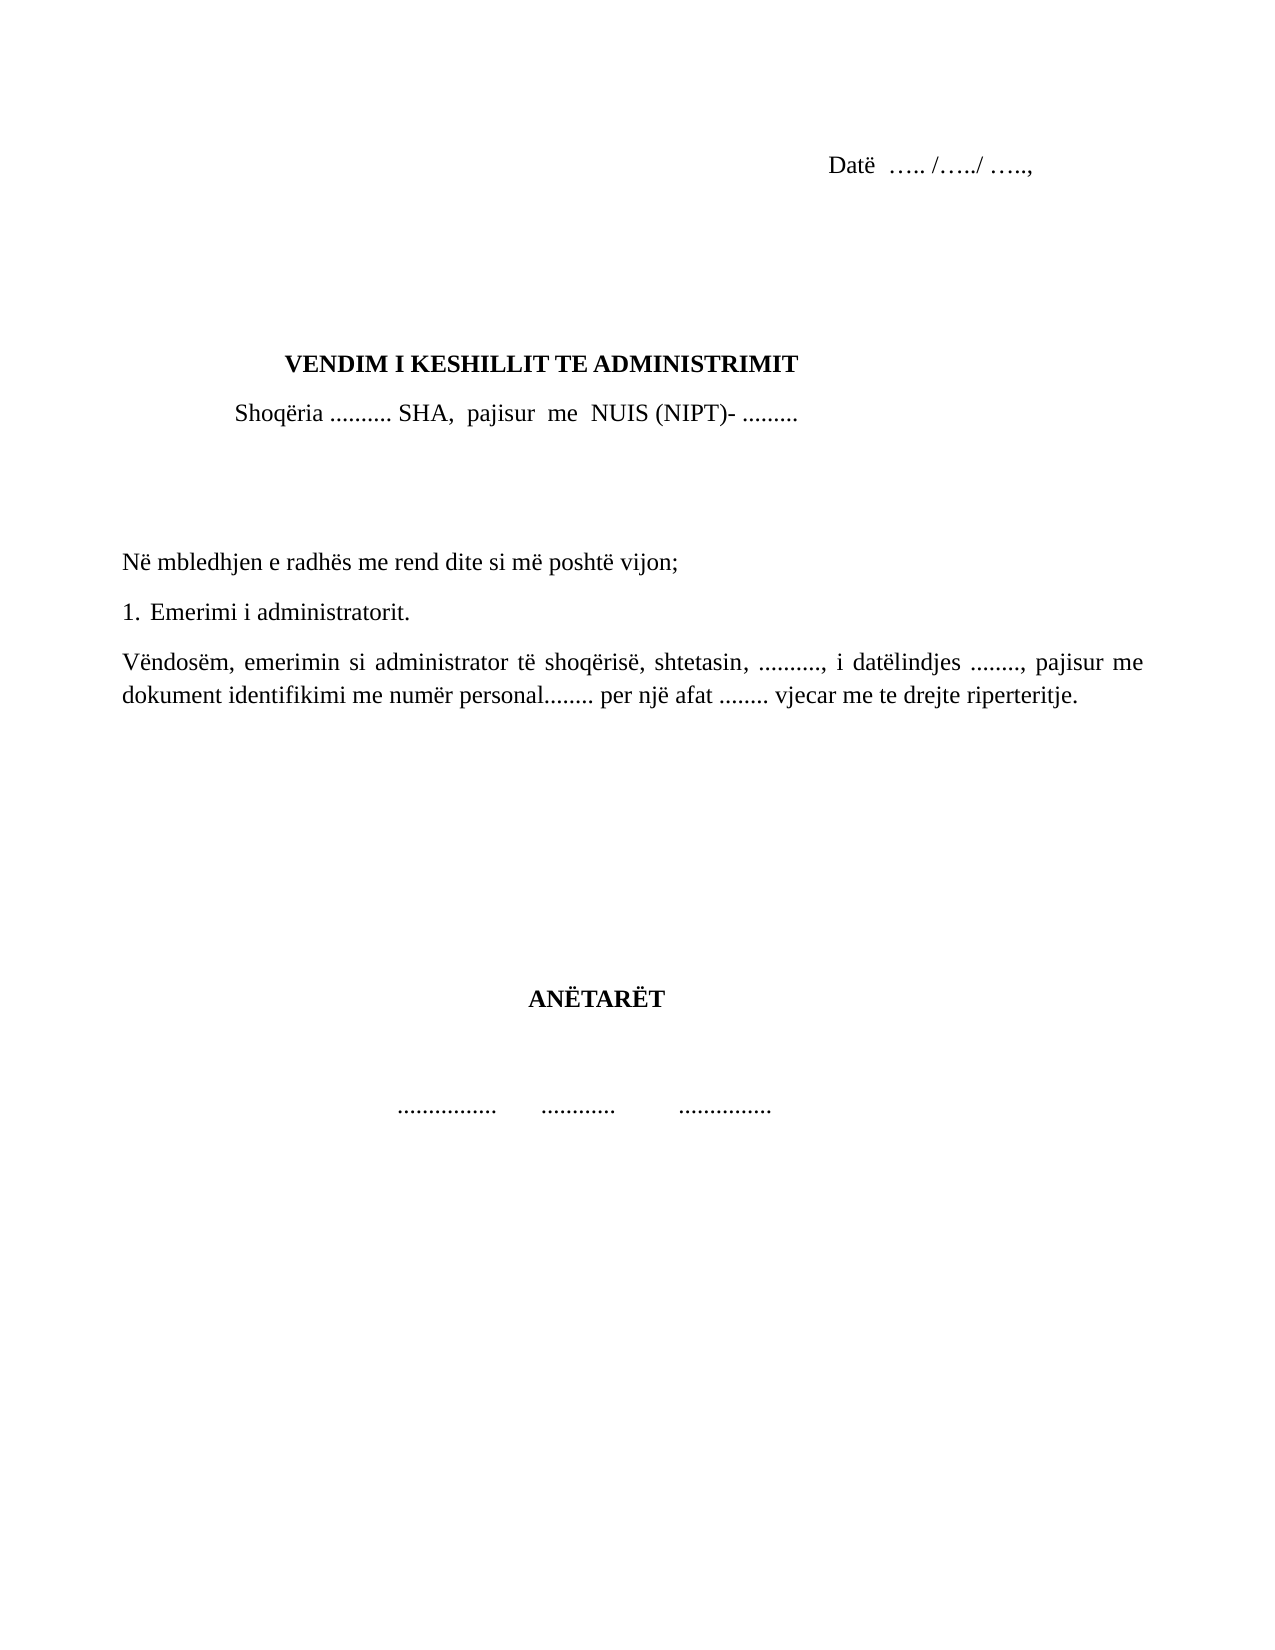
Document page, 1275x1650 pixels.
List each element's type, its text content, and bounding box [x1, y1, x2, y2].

text Vëndosëm, emerimin si administrator të shoqërisë, shtetasin, .........., i datëlindjes ........, pajisur me dokument identifikimi me numër personal........ per një afat ........ vjecar me te drejte riperteritje. [122, 647, 1144, 709]
text ................ ............ ............... [122, 1090, 1144, 1118]
text Datë ….. /…../ ….., [122, 150, 1144, 179]
text ANËTARËT [122, 984, 1144, 1013]
text Në mbledhjen e radhës me rend dite si më poshtë vijon; [122, 547, 1144, 576]
list Emerimi i administratorit. [122, 597, 1144, 626]
text VENDIM I KESHILLIT TE ADMINISTRIMIT [122, 349, 1144, 377]
text Shoqëria .......... SHA, pajisur me NUIS (NIPT)- ......... [122, 398, 1144, 427]
